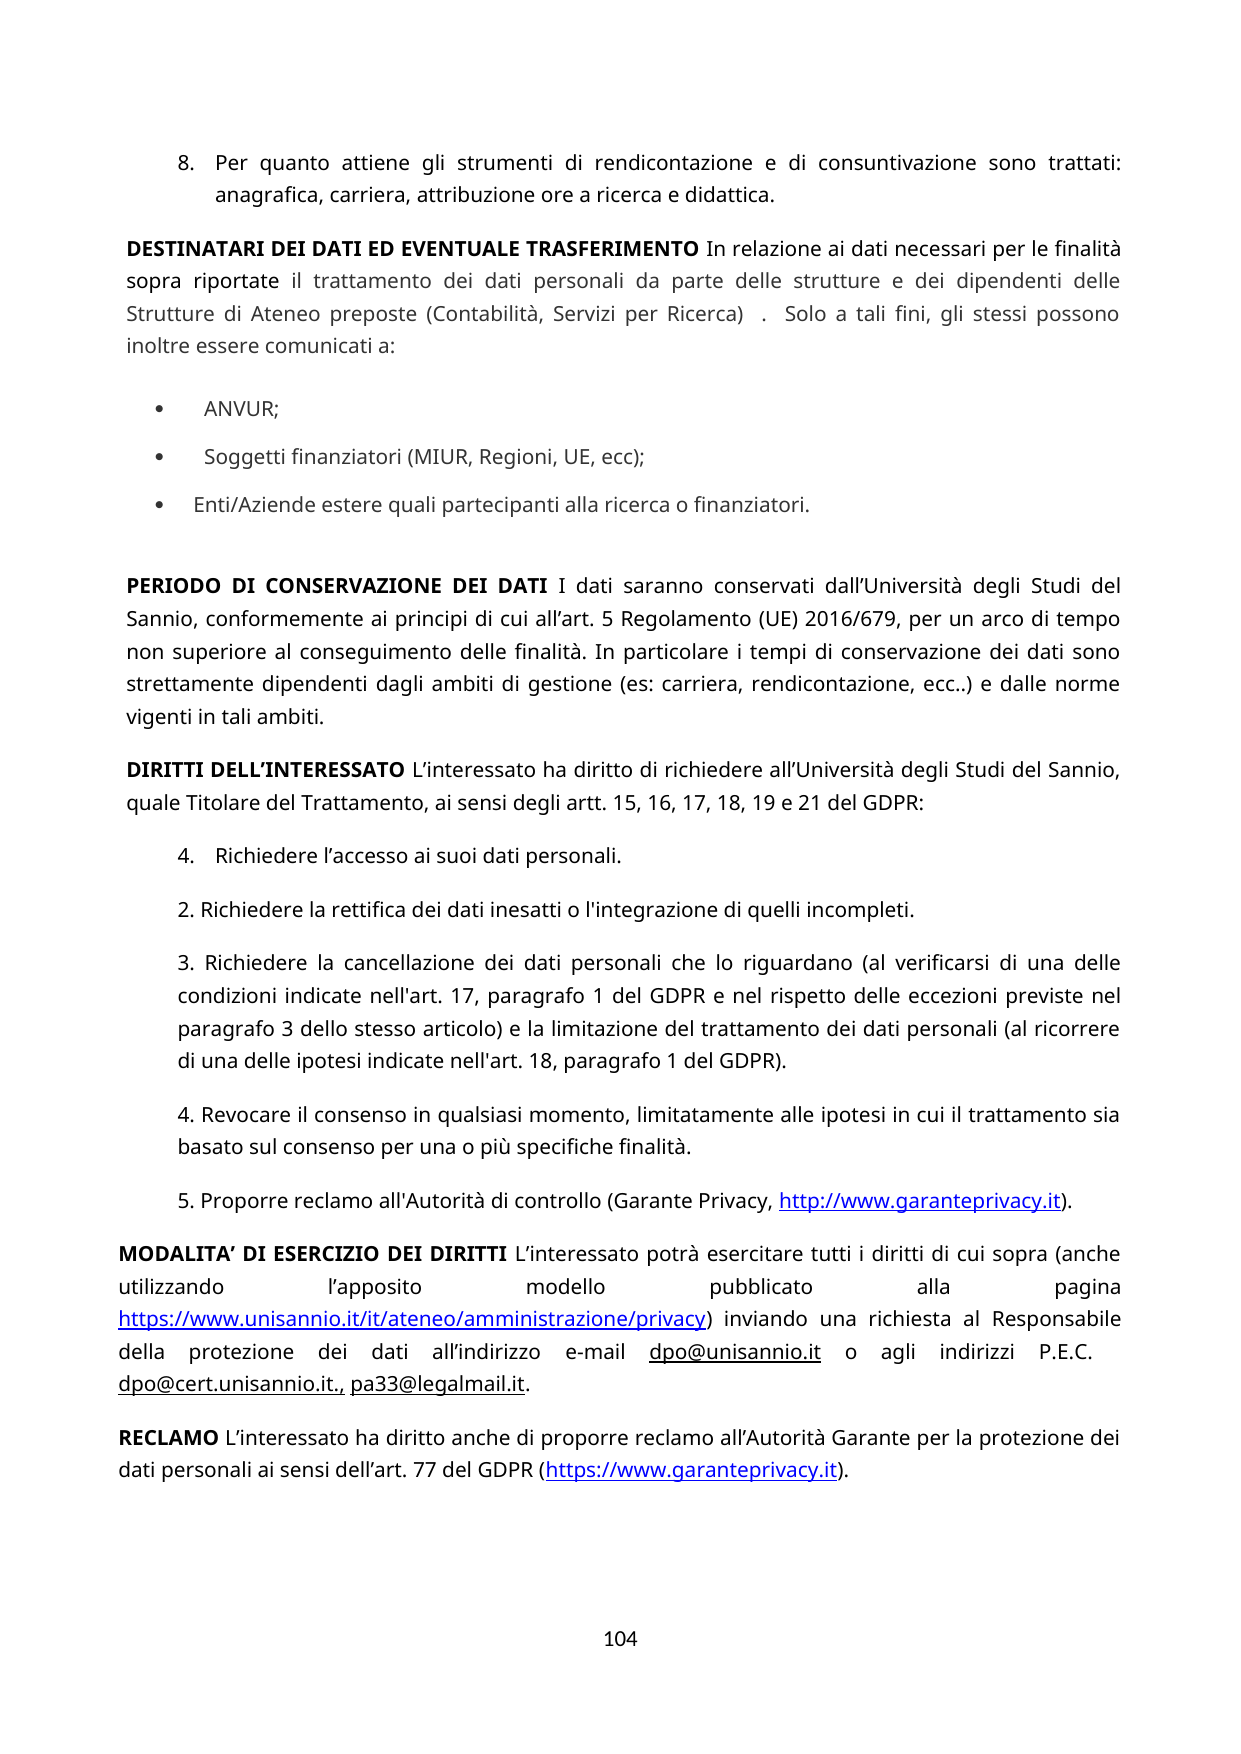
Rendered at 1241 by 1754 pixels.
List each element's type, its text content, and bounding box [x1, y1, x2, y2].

text 3. Richiedere la cancellazione dei dati personali che lo riguardano (al verificarsi di una delle condizioni indicate nell'art. 17, paragrafo 1 del GDPR e nel rispetto delle eccezioni previste nel paragrafo 3 dello stesso articolo) e la limitazione del trattamento dei dati personali (al ricorrere di una delle ipotesi indicate nell'art. 18, paragrafo 1 del GDPR). [177, 948, 1122, 1075]
list Soggetti finanziatori (MIUR, Regioni, UE, ecc); [156, 433, 1122, 470]
text MODALITA’ DI ESERCIZIO DEI DIRITTI L’interessato potrà esercitare tutti i diritti di cui sopra (anche utilizzando l’apposito modello pubblicato alla pagina https://www.unisannio.it/it/ateneo/amministrazione/privacy) inviando una richiesta al Responsabile della protezione dei dati all’indirizzo e-mail dpo@unisannio.it o agli indirizzi P.E.C. dpo@cert.unisannio.it., pa33@legalmail.it. [118, 1239, 1122, 1398]
list Enti/Aziende estere quali partecipanti alla ricerca o finanziatori. [156, 481, 1122, 518]
text 5. Proporre reclamo all'Autorità di controllo (Garante Privacy, http://www.garanteprivacy.it). [177, 1186, 1122, 1214]
text 2. Richiedere la rettifica dei dati inesatti o l'integrazione di quelli incompleti. [177, 895, 1122, 923]
list ANVUR; [156, 385, 1122, 422]
text DIRITTI DELL’INTERESSATO L’interessato ha diritto di richiedere all’Università degli Studi del Sannio, quale Titolare del Trattamento, ai sensi degli artt. 15, 16, 17, 18, 19 e 21 del GDPR: [126, 756, 1122, 817]
text DESTINATARI DEI DATI ED EVENTUALE TRASFERIMENTO In relazione ai dati necessari per le finalità sopra riportate il trattamento dei dati personali da parte delle strutture e dei dipendenti delle Strutture di Ateneo preposte (Contabilità, Servizi per Ricerca) . Solo a tali fini, gli stessi possono inoltre essere comunicati a: [126, 234, 1122, 360]
list Per quanto attiene gli strumenti di rendicontazione e di consuntivazione sono trattati: anagrafica, carriera, attribuzione ore a ricerca e didattica. [177, 148, 1122, 209]
list Richiedere l’accesso ai suoi dati personali. [177, 842, 1122, 870]
text PERIODO DI CONSERVAZIONE DEI DATI I dati saranno conservati dall’Università degli Studi del Sannio, conformemente ai principi di cui all’art. 5 Regolamento (UE) 2016/679, per un arco di tempo non superiore al conseguimento delle finalità. In particolare i tempi di conservazione dei dati sono strettamente dipendenti dagli ambiti di gestione (es: carriera, rendicontazione, ecc..) e dalle norme vigenti in tali ambiti. [126, 572, 1122, 731]
text RECLAMO L’interessato ha diritto anche di proporre reclamo all’Autorità Garante per la protezione dei dati personali ai sensi dell’art. 77 del GDPR (https://www.garanteprivacy.it). [118, 1423, 1122, 1484]
text 4. Revocare il consenso in qualsiasi momento, limitatamente alle ipotesi in cui il trattamento sia basato sul consenso per una o più specifiche finalità. [177, 1100, 1122, 1161]
